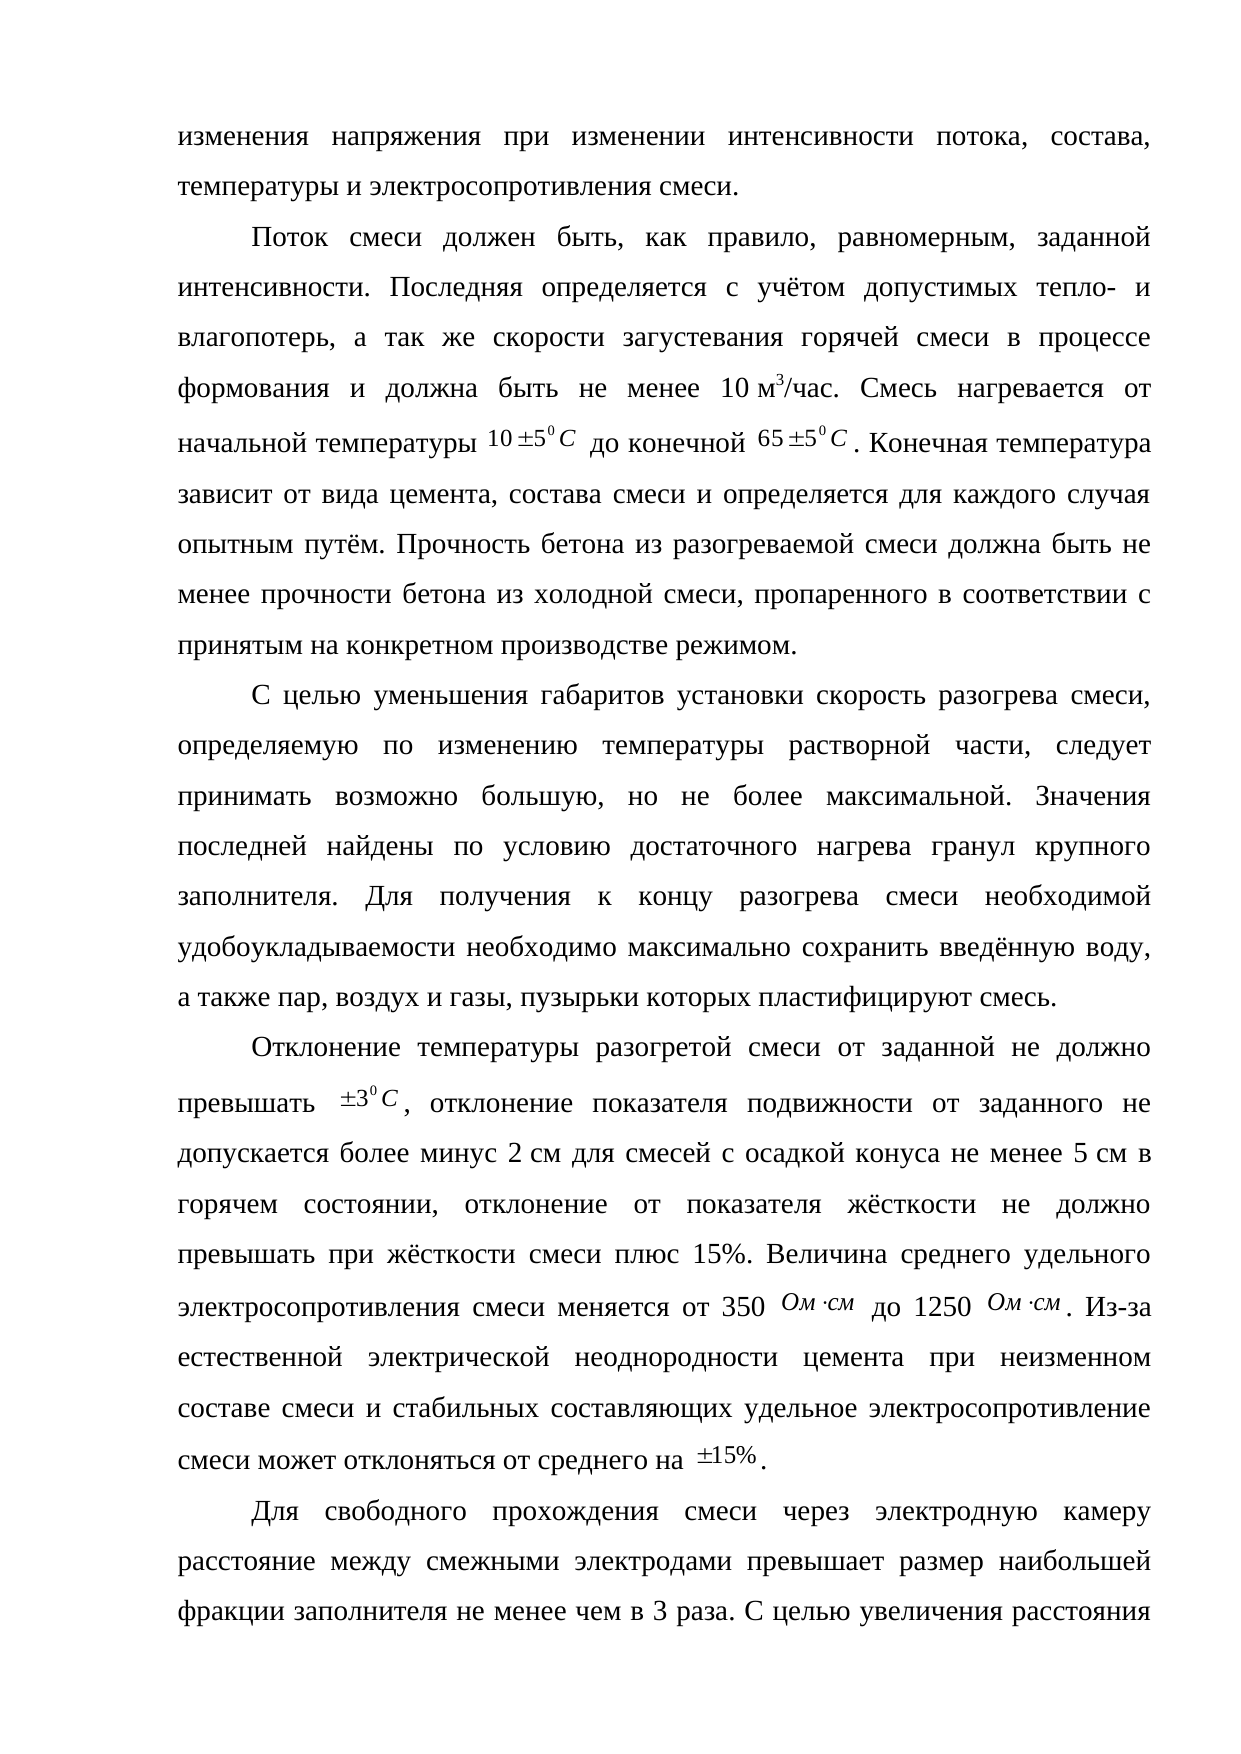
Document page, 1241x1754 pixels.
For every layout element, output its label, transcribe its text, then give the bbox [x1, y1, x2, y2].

text С целью уменьшения габаритов установки скорость разогрева смеси, определяемую по изменению температуры растворной части, следует принимать возможно большую, но не более максимальной. Значения последней найдены по условию достаточного нагрева гранул крупного заполнителя. Для получения к концу разогрева смеси необходимой удобоукладываемости необходимо максимально сохранить введённую воду, а также пар, воздух и газы, пузырьки которых пластифицируют смесь. [177, 677, 1152, 1013]
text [177, 118, 1152, 202]
text Отклонение температуры разогретой смеси от заданной не должно превышать , отклонение показателя подвижности от заданного не допускается более минус 2 см для смесей с осадкой конуса не менее 5 см в горячем состоянии, отклонение от показателя жёсткости не должно превышать при жёсткости смеси плюс 15%. Величина среднего удельного электросопротивления смеси меняется от 350 до 1250 . Из-за естественной электрической неоднородности цемента при неизменном составе смеси и стабильных составляющих удельное электросопротивление смеси может отклоняться от среднего на . [177, 1029, 1152, 1476]
text Поток смеси должен быть, как правило, равномерным, заданной интенсивности. Последняя определяется с учётом допустимых тепло- и влагопотерь, а так же скорости загустевания горячей смеси в процессе формования и должна быть не менее 10 м3/час. Смесь нагревается от начальной температуры до конечной . Конечная температура зависит от вида цемента, состава смеси и определяется для каждого случая опытным путём. Прочность бетона из разогреваемой смеси должна быть не менее прочности бетона из холодной смеси, пропаренного в соответствии с принятым на конкретном производстве режимом. [177, 219, 1152, 660]
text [177, 1493, 1152, 1627]
